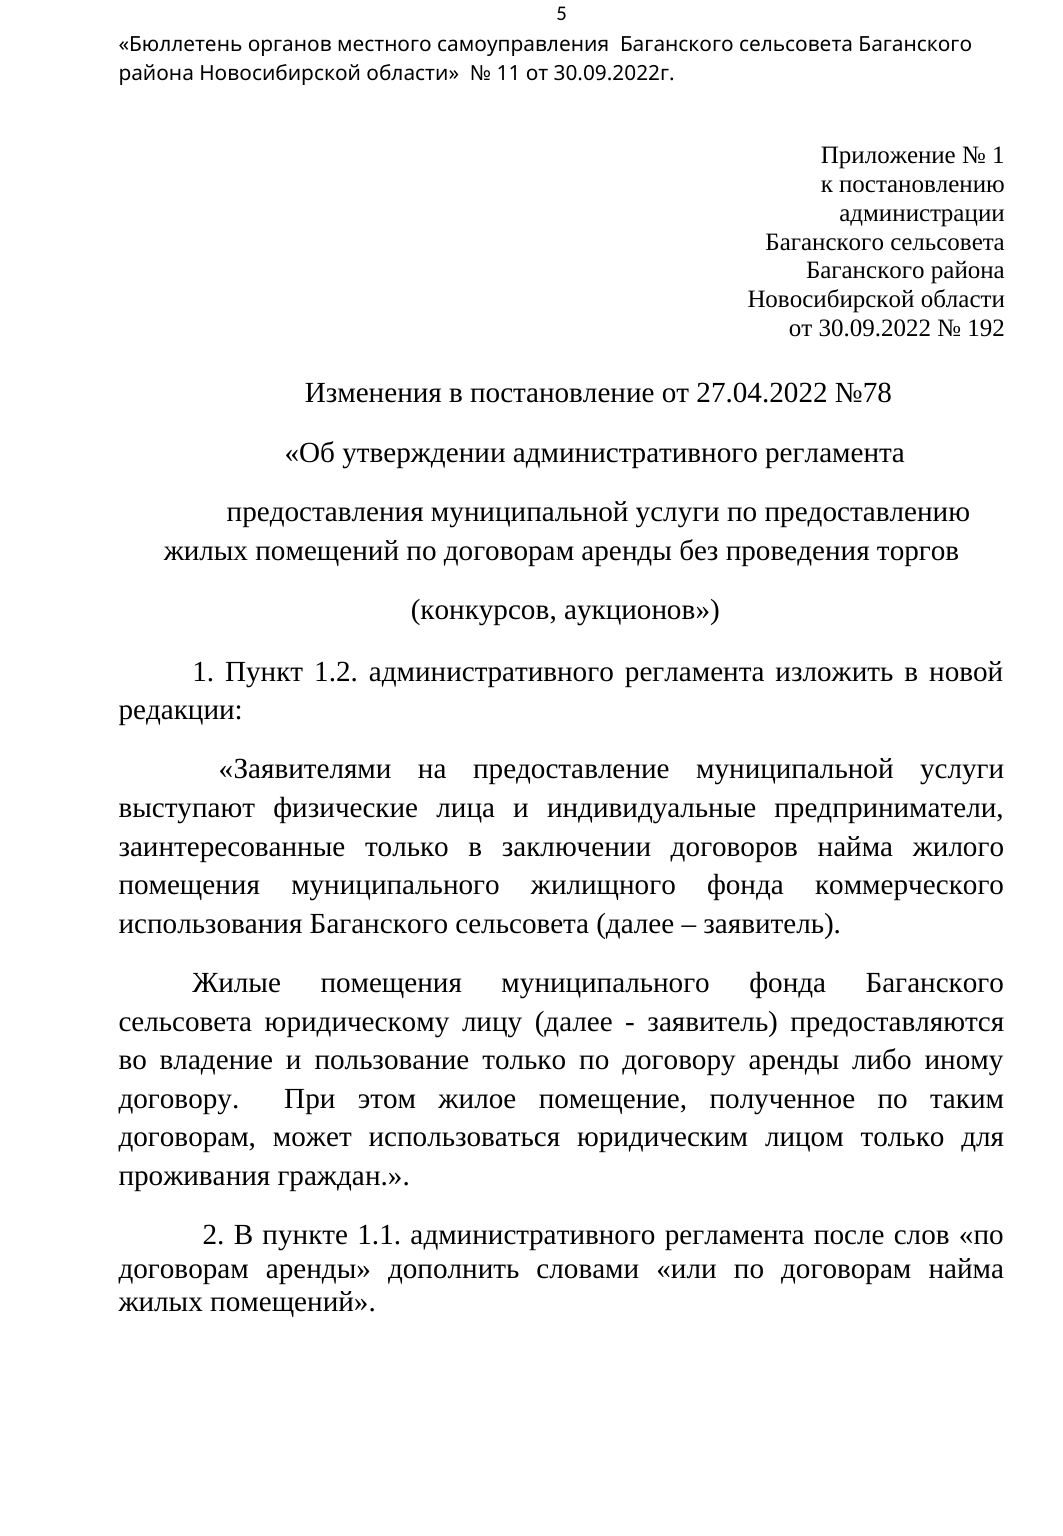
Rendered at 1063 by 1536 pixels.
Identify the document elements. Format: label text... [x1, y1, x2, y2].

text (конкурсов, аукционов») [118, 592, 1004, 626]
text Изменения в постановление от 27.04.2022 №78 [118, 375, 1004, 409]
text от 30.09.2022 № 192 [118, 313, 1004, 342]
text Жилые помещения муниципального фонда Баганского сельсовета юридическому лицу (далее - заявитель) предоставляются во владение и пользование только по договору аренды либо иному договору. При этом жилое помещение, полученное по таким договорам, может использоваться юридическим лицом только для проживания граждан.». [118, 965, 1004, 1191]
text Приложение № 1 [118, 141, 1004, 169]
text 2. В пункте 1.1. административного регламента после слов «по договорам аренды» дополнить словами «или по договорам найма жилых помещений». [118, 1217, 1004, 1318]
text «Об утверждении административного регламента [118, 435, 1004, 468]
text Новосибирской области [118, 284, 1004, 313]
text Баганского района [118, 256, 1004, 284]
text Баганского сельсовета [118, 227, 1004, 256]
text «Заявителями на предоставление муниципальной услуги выступают физические лица и индивидуальные предприниматели, заинтересованные только в заключении договоров найма жилого помещения муниципального жилищного фонда коммерческого использования Баганского сельсовета (далее – заявитель). [118, 752, 1004, 939]
text администрации [118, 198, 1004, 227]
text к постановлению [118, 169, 1004, 198]
text предоставления муниципальной услуги по предоставлению жилых помещений по договорам аренды без проведения торгов [118, 494, 1004, 566]
text 1. Пункт 1.2. административного регламента изложить в новой редакции: [118, 654, 1004, 726]
